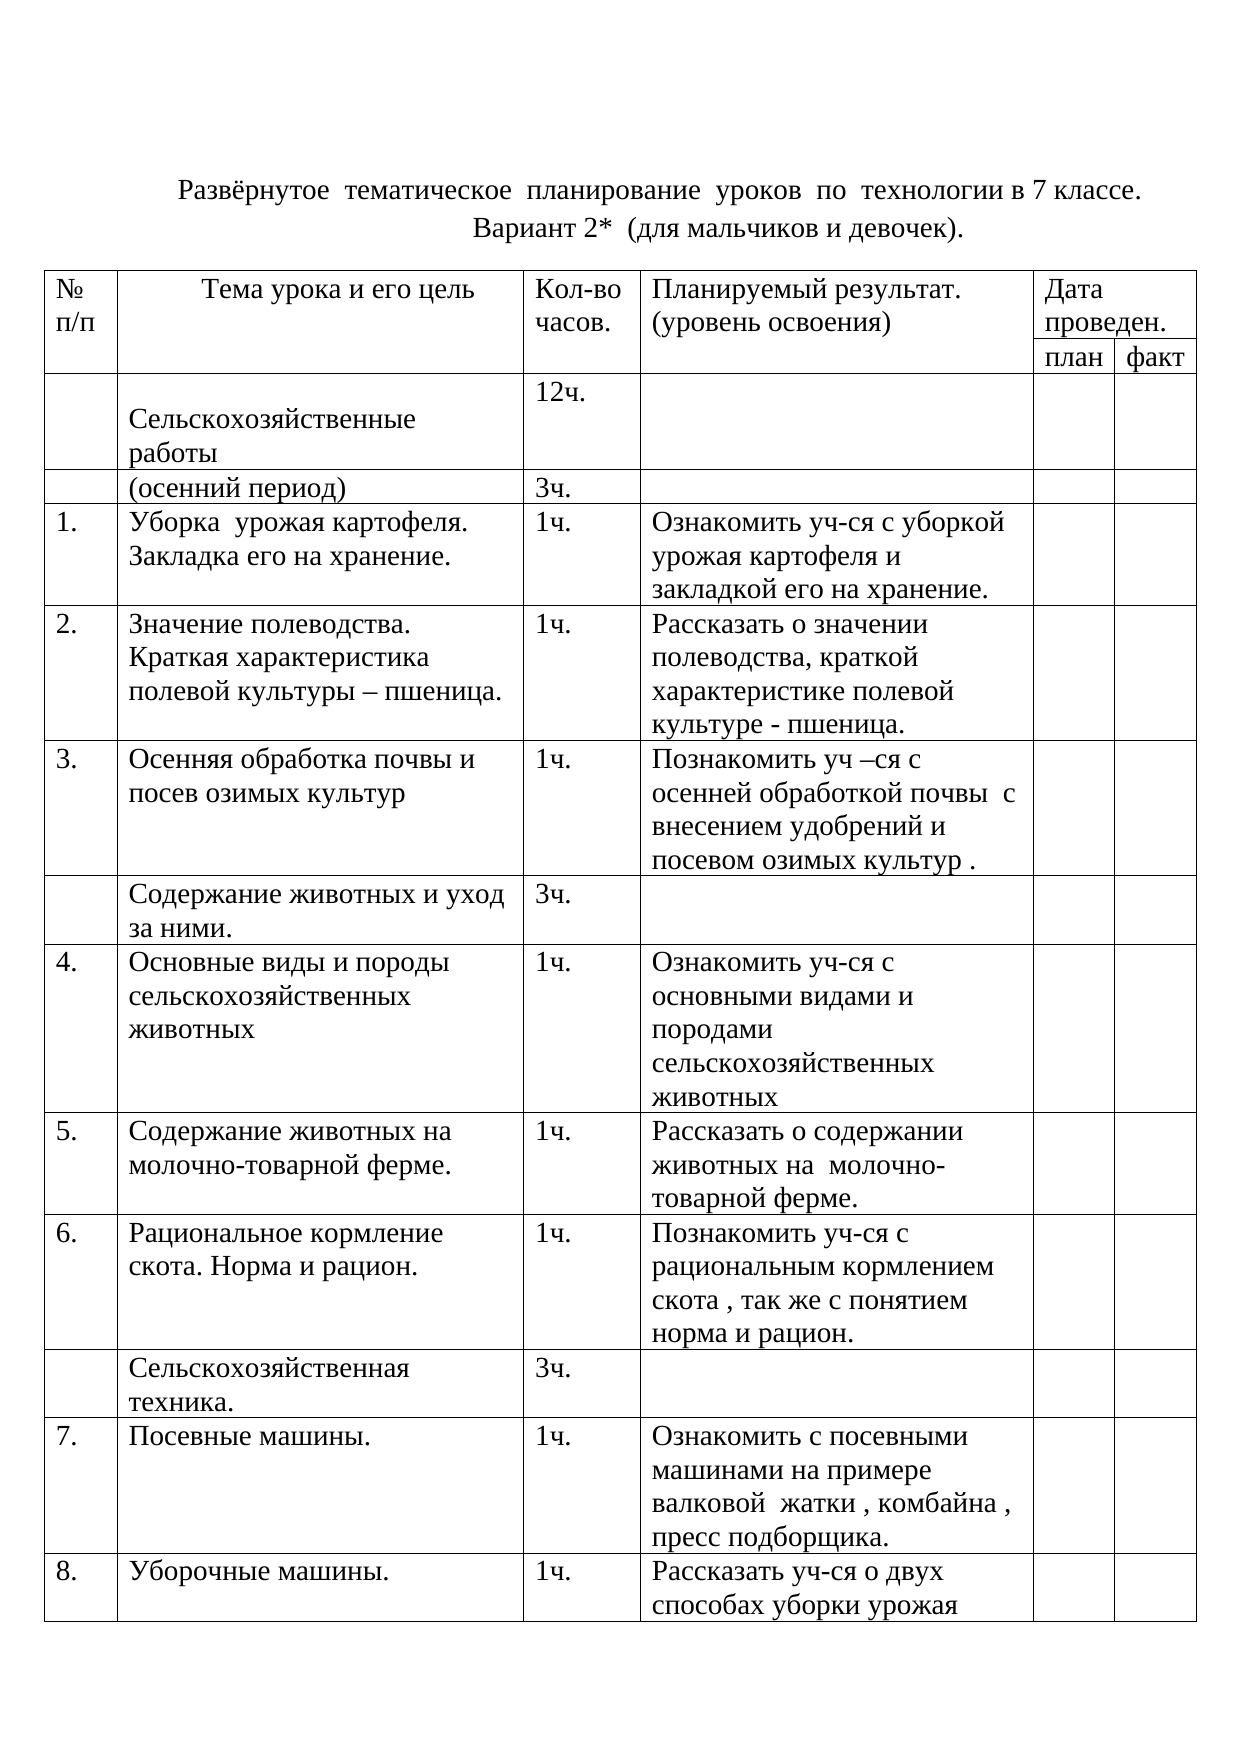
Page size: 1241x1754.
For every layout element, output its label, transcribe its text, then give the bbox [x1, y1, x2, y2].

table_cell [45, 374, 117, 469]
table_cell [1115, 374, 1196, 469]
table_cell [1034, 1554, 1114, 1621]
table_cell [1034, 945, 1114, 1112]
table_cell 7. [45, 1418, 117, 1552]
table_cell 3ч. [524, 876, 640, 943]
table_cell Уборочные машины. [118, 1554, 523, 1621]
table_cell Рассказать о содержании животных на молочно-товарной ферме. [641, 1113, 1033, 1214]
table_cell [45, 876, 117, 943]
table_cell [1115, 1215, 1196, 1349]
table_cell 1ч. [524, 945, 640, 1112]
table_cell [641, 1554, 1033, 1621]
table_cell 1. [45, 504, 117, 605]
table_cell 2. [45, 606, 117, 740]
table_cell 3ч. [524, 470, 640, 503]
table_cell 1ч. [524, 1418, 640, 1552]
table_cell 6. [45, 1215, 117, 1349]
table_cell Ознакомить с посевными машинами на примере валковой жатки , комбайна , пресс подборщика. [641, 1418, 1033, 1552]
table_cell [1034, 606, 1114, 740]
table_cell Уборка урожая картофеля. Закладка его на хранение. [118, 504, 523, 605]
table_cell [1034, 504, 1114, 605]
table_cell (осенний период) [118, 470, 523, 503]
table_header № п/п [45, 271, 117, 373]
table_cell [1115, 1418, 1196, 1552]
table_cell план [1034, 339, 1114, 373]
table_header Дата проведен. [1034, 271, 1196, 338]
table_cell [1115, 470, 1196, 503]
table_cell [1115, 1113, 1196, 1214]
table_cell [1034, 1418, 1114, 1552]
table_cell [1034, 374, 1114, 469]
table_cell [1115, 504, 1196, 605]
table_cell [641, 1350, 1033, 1417]
table_cell Рассказать о значении полеводства, краткой характеристике полевой культуре - пшеница. [641, 606, 1033, 740]
table_header Тема урока и его цель [118, 271, 523, 373]
table_cell Содержание животных и уход за ними. [118, 876, 523, 943]
table_cell [1115, 876, 1196, 943]
table_header Планируемый результат. (уровень освоения) [641, 271, 1033, 373]
table_cell Значение полеводства. Краткая характеристика полевой культуры – пшеница. [118, 606, 523, 740]
table_cell 1ч. [524, 504, 640, 605]
table_cell 5. [45, 1113, 117, 1214]
table_cell Сельскохозяйственная техника. [118, 1350, 523, 1417]
table_cell [641, 876, 1033, 943]
table_cell [1115, 1350, 1196, 1417]
table_cell [1034, 1350, 1114, 1417]
table_cell [641, 470, 1033, 503]
table_cell 1ч. [524, 1113, 640, 1214]
table_cell [1034, 470, 1114, 503]
table_cell 1ч. [524, 1215, 640, 1349]
table_cell [45, 470, 117, 503]
table_cell Рациональное кормление скота. Норма и рацион. [118, 1215, 523, 1349]
table_cell Посевные машины. [118, 1418, 523, 1552]
table_cell [1115, 741, 1196, 875]
table_cell 1ч. [524, 741, 640, 875]
table_cell 8. [45, 1554, 117, 1621]
table_cell Осенняя обработка почвы и посев озимых культур [118, 741, 523, 875]
table_cell 4. [45, 945, 117, 1112]
table_cell [1115, 945, 1196, 1112]
table_cell [1115, 1554, 1196, 1621]
table_cell факт [1115, 339, 1196, 373]
table_cell Ознакомить уч-ся с основными видами и породами сельскохозяйственных животных [641, 945, 1033, 1112]
table_cell 1ч. [524, 606, 640, 740]
table_cell [1034, 1113, 1114, 1214]
table_cell [641, 374, 1033, 469]
table_cell [45, 1350, 117, 1417]
table_cell 3ч. [524, 1350, 640, 1417]
table_cell Основные виды и породы сельскохозяйственных животных [118, 945, 523, 1112]
table_header Кол-во часов. [524, 271, 640, 373]
table_cell Сельскохозяйственные работы [118, 374, 523, 469]
table_cell Познакомить уч-ся с рациональным кормлением скота , так же с понятием норма и рацион. [641, 1215, 1033, 1349]
table_cell [1034, 741, 1114, 875]
table_cell [1034, 1215, 1114, 1349]
table_cell 12ч. [524, 374, 640, 469]
text Развёрнутое тематическое планирование уроков по технологии в 7 классе. Вариант 2* (для мальчиков и девочек). [177, 172, 1152, 244]
table_cell [1115, 606, 1196, 740]
table_cell Познакомить уч –ся с осенней обработкой почвы с внесением удобрений и посевом озимых культур . [641, 741, 1033, 875]
table_cell [1034, 876, 1114, 943]
table_cell Содержание животных на молочно-товарной ферме. [118, 1113, 523, 1214]
table_cell 1ч. [524, 1554, 640, 1621]
table_cell 3. [45, 741, 117, 875]
table_cell Ознакомить уч-ся с уборкой урожая картофеля и закладкой его на хранение. [641, 504, 1033, 605]
